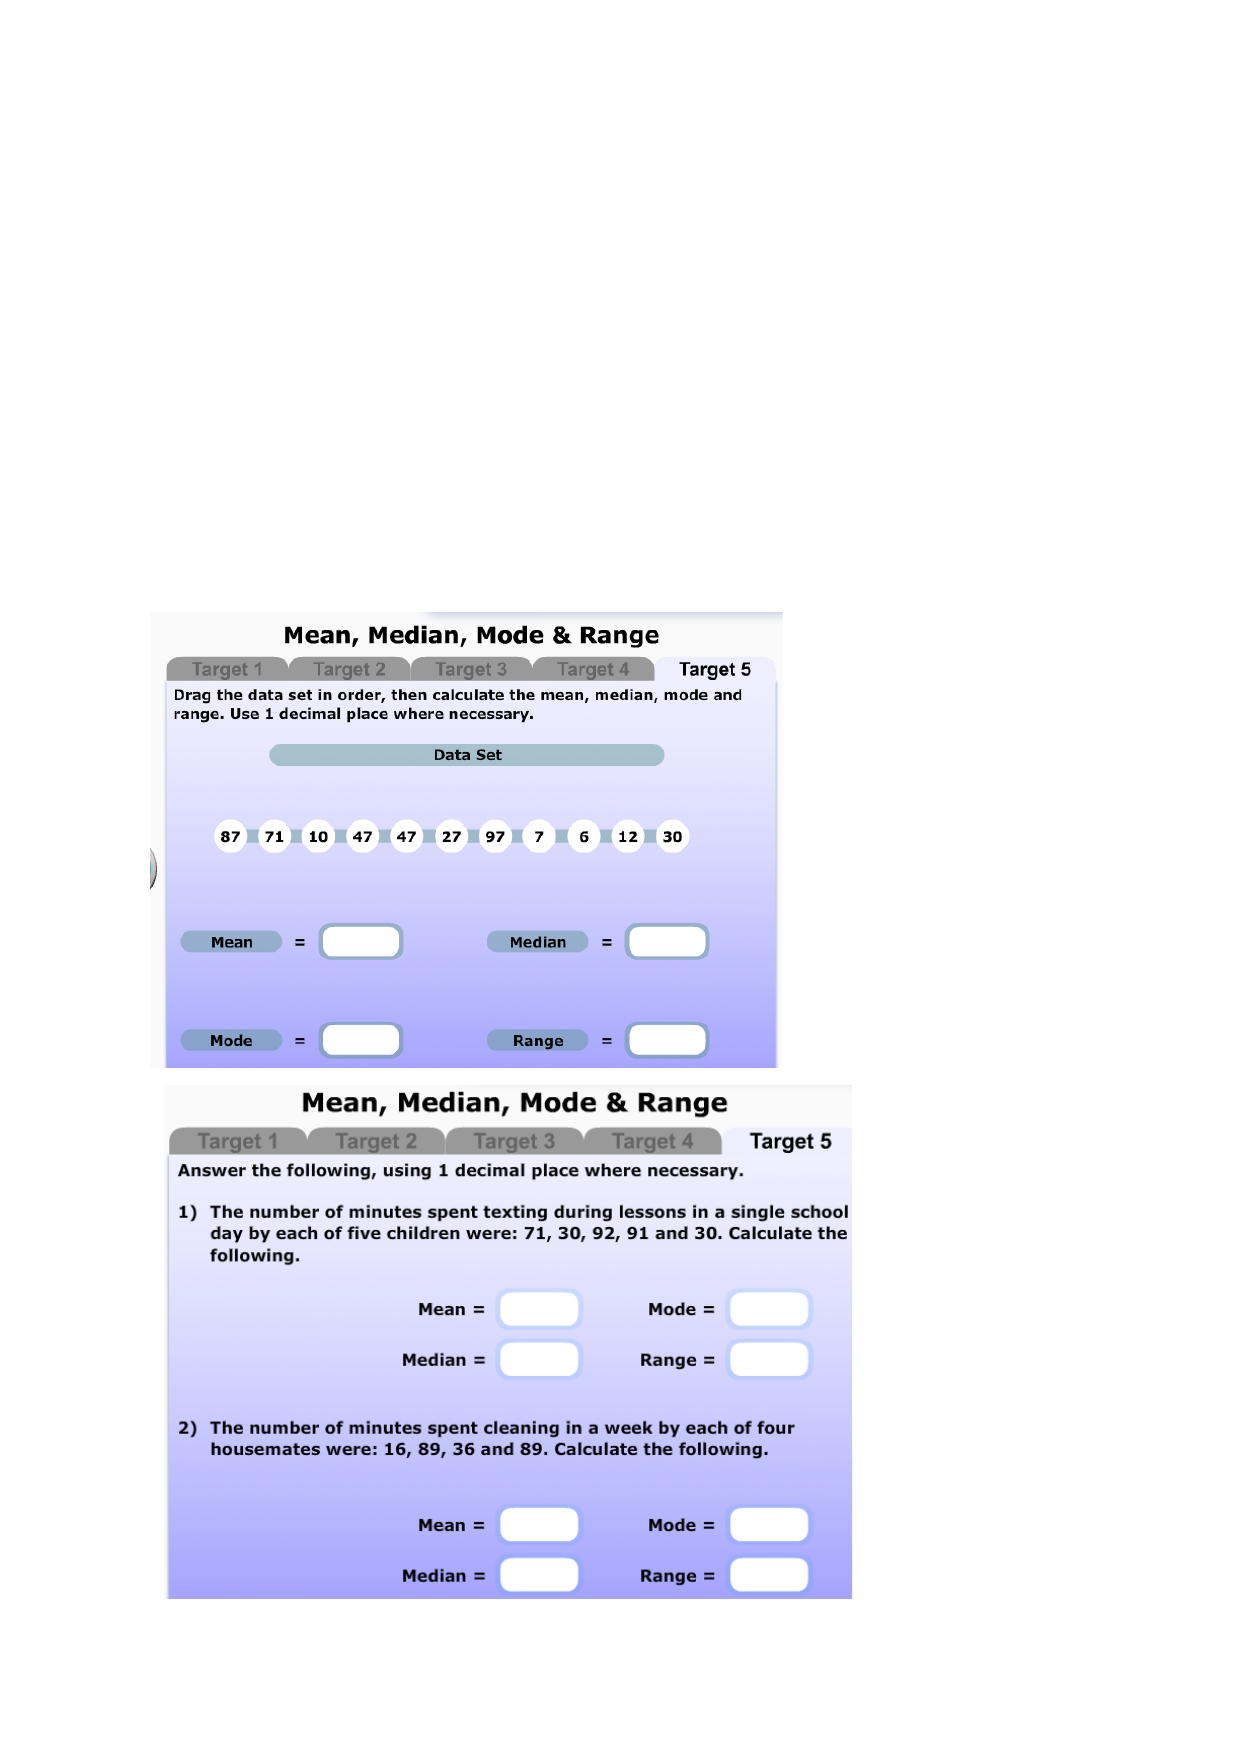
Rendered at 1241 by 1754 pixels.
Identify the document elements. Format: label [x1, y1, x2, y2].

picture [164, 1085, 853, 1599]
picture [150, 612, 783, 1068]
